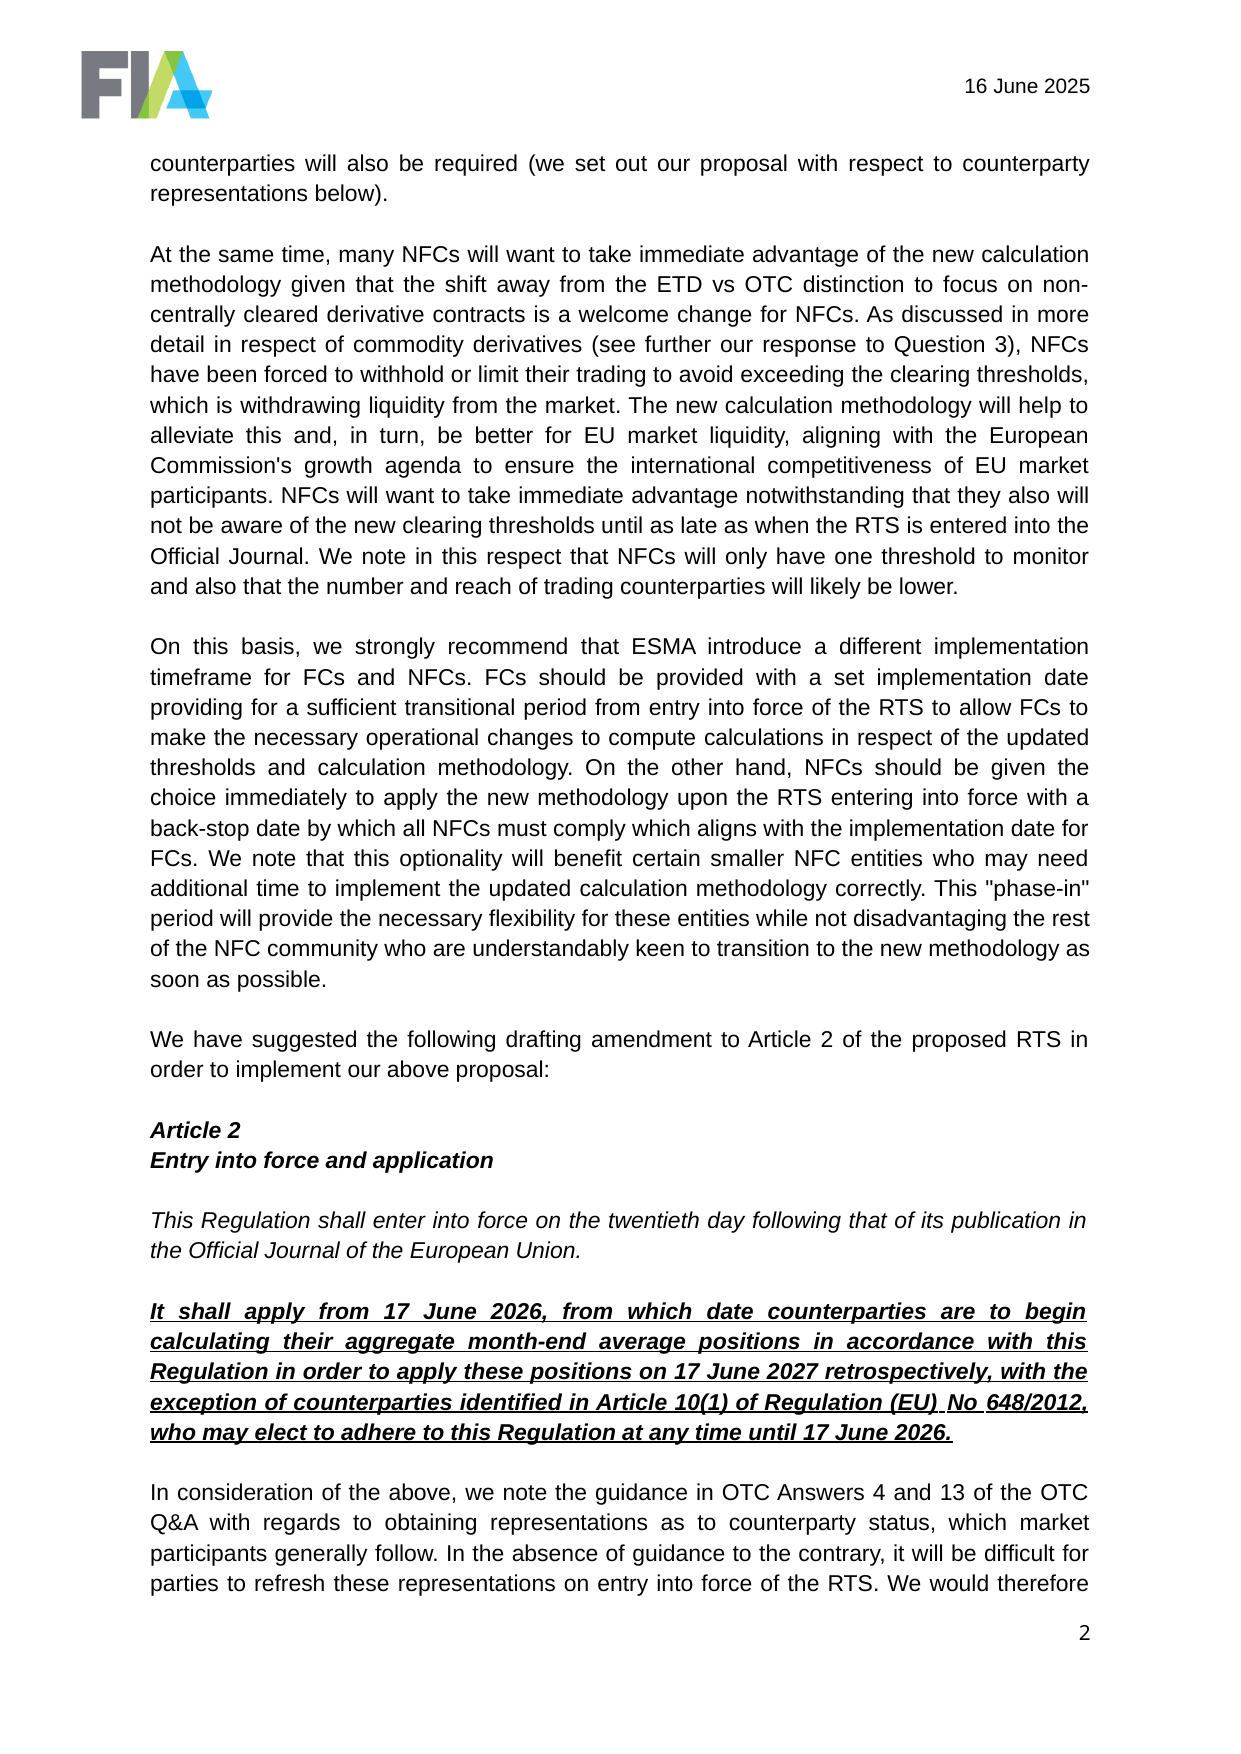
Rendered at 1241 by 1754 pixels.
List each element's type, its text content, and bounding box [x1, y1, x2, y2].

picture [57, 25, 230, 141]
text This Regulation shall enter into force on the twentieth day following that of its publication in the Official Journal of the European Union. [150, 1207, 1090, 1264]
text On this basis, we strongly recommend that ESMA introduce a different implementation timeframe for FCs and NFCs. FCs should be provided with a set implementation date providing for a sufficient transitional period from entry into force of the RTS to allow FCs to make the necessary operational changes to compute calculations in respect of the updated thresholds and calculation methodology. On the other hand, NFCs should be given the choice immediately to apply the new methodology upon the RTS entering into force with a back-stop date by which all NFCs must comply which aligns with the implementation date for FCs. We note that this optionality will benefit certain smaller NFC entities who may need additional time to implement the updated calculation methodology correctly. This "phase-in" period will provide the necessary flexibility for these entities while not disadvantaging the rest of the NFC community who are understandably keen to transition to the new methodology as soon as possible. [150, 633, 1090, 992]
text Article 2 [150, 1117, 1090, 1143]
text We have suggested the following drafting amendment to Article 2 of the proposed RTS in order to implement our above proposal: [150, 1026, 1090, 1083]
text It shall apply from 17 June 2026, from which date counterparties are to begin calculating their aggregate month-end average positions in accordance with this Regulation in order to apply these positions on 17 June 2027 retrospectively, with the exception of counterparties identified in Article 10(1) of Regulation (EU) No 648/2012, who may elect to adhere to this Regulation at any time until 17 June 2026. [150, 1298, 1090, 1445]
text Entry into force and application [150, 1147, 1090, 1173]
text At the same time, many NFCs will want to take immediate advantage of the new calculation methodology given that the shift away from the ETD vs OTC distinction to focus on non-centrally cleared derivative contracts is a welcome change for NFCs. As discussed in more detail in respect of commodity derivatives (see further our response to Question 3), NFCs have been forced to withhold or limit their trading to avoid exceeding the clearing thresholds, which is withdrawing liquidity from the market. The new calculation methodology will help to alleviate this and, in turn, be better for EU market liquidity, aligning with the European Commission's growth agenda to ensure the international competitiveness of EU market participants. NFCs will want to take immediate advantage notwithstanding that they also will not be aware of the new clearing thresholds until as late as when the RTS is entered into the Official Journal. We note in this respect that NFCs will only have one threshold to monitor and also that the number and reach of trading counterparties will likely be lower. [150, 241, 1090, 599]
